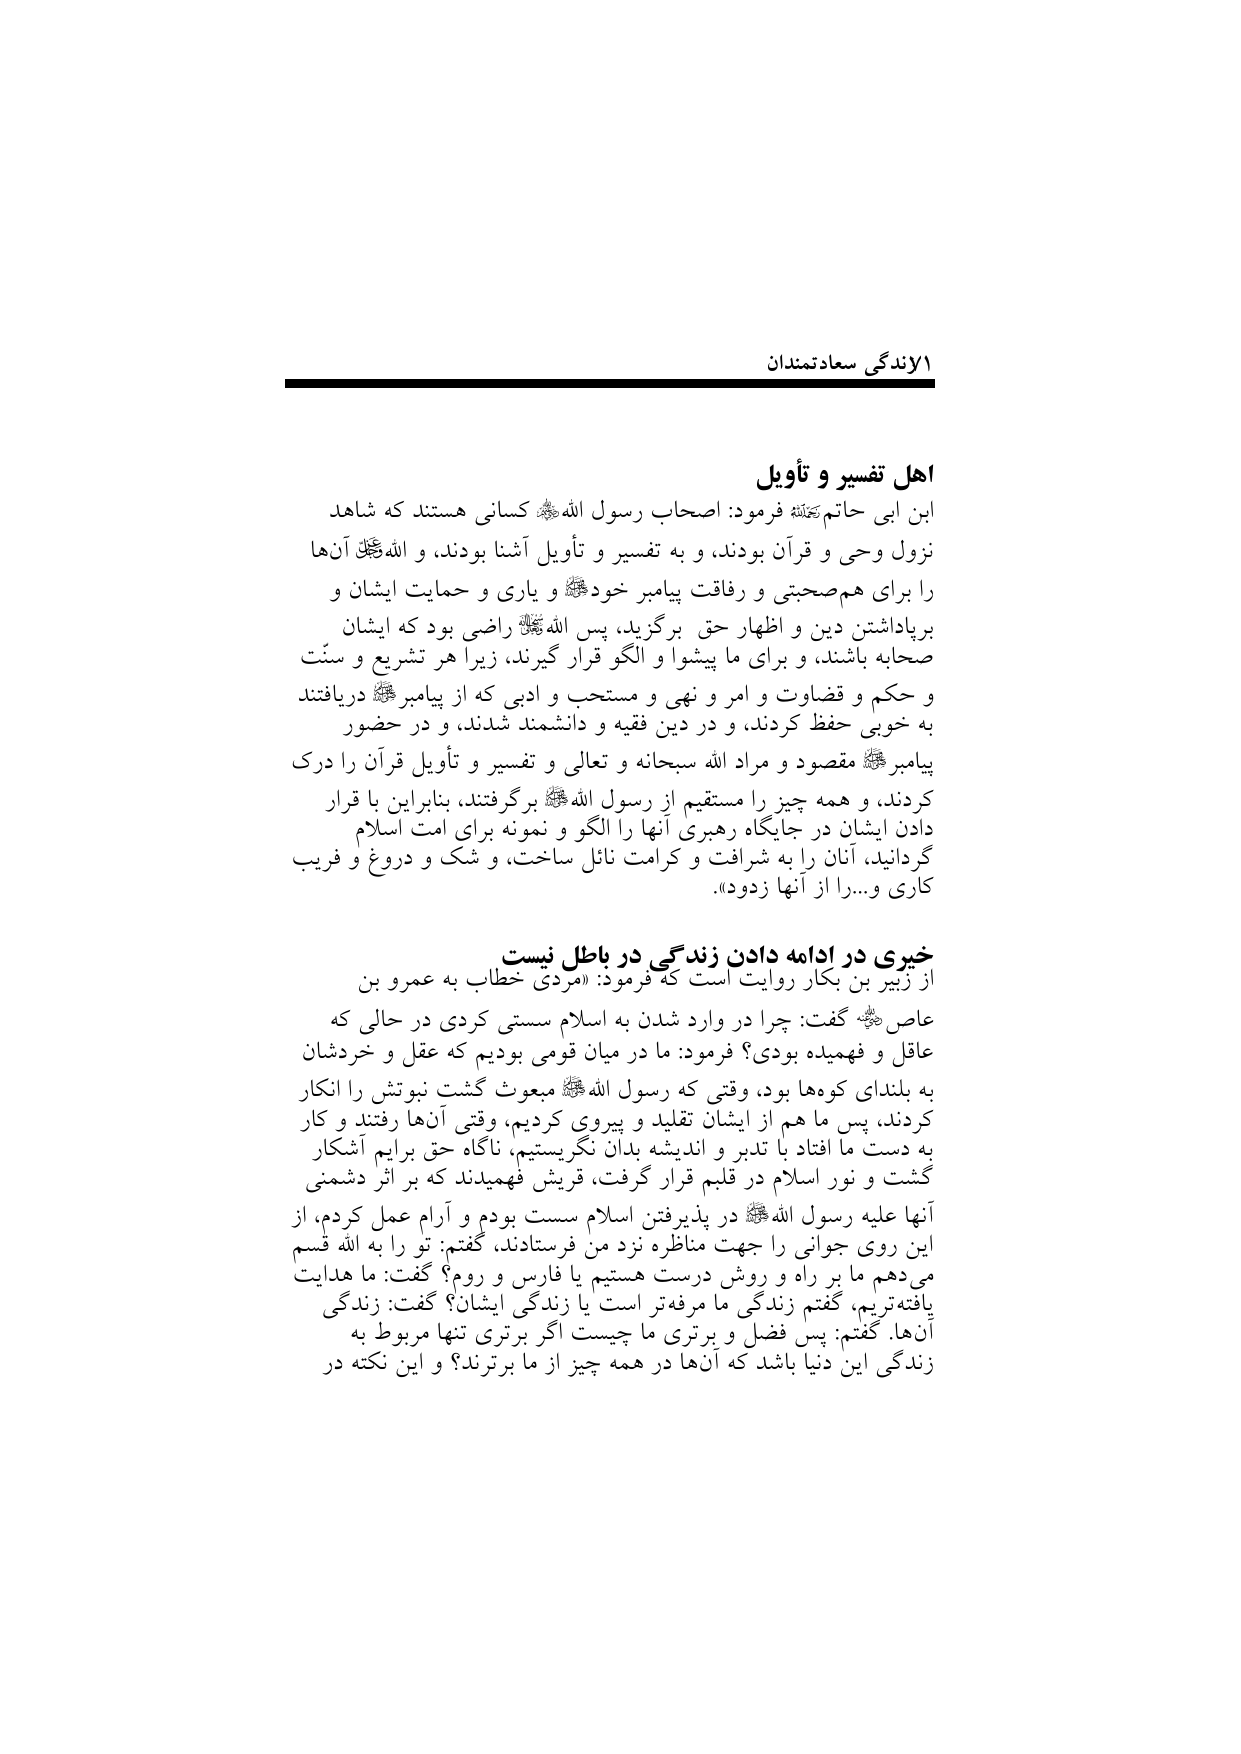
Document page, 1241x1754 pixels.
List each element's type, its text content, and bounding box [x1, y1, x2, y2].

text خیری در ادامه دادن زندگی در باطل نیست [289, 943, 933, 968]
text ابن ابی حاتم: فرمود: اصحاب رسول الله کسانی هستند که شاهد نزول وحی و قرآن بودند، و به تفسیر و تأویل آشنا بودند، و الله آن‌ها را برای هم‌صحبتی و رفاقت پیامبر خود و یاری و حمایت ایشان و برپاداشتن دین و اظهار حق برگزید، پس الله راضی بود که ایشان صحابه باشند، و برای ما پیشوا و الگو قرار گیرند، زیرا هر تشریع و سنّت و حکم و قضاوت و امر و نهی و مستحب و ادبی که از پیامبر دریافتند به خوبی حفظ کردند، و در دین فقیه و دانشمند شدند، و در حضور پیامبر مقصود و مراد الله سبحانه و تعالی و تفسیر و تأویل قرآن را درک کردند، و همه چیز را مستقیم از رسول الله برگرفتند، بنابراین با قرار دادن ایشان در جایگاه رهبری آنها را الگو و نمونه برای امت اسلام گردانید، آنان را به شرافت و کرامت نائل ساخت، و شک و دروغ و فریب کاری و...را از آنها زدود». [289, 488, 933, 906]
text اهل تفسیر و تأویل [289, 463, 933, 488]
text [289, 968, 933, 1381]
